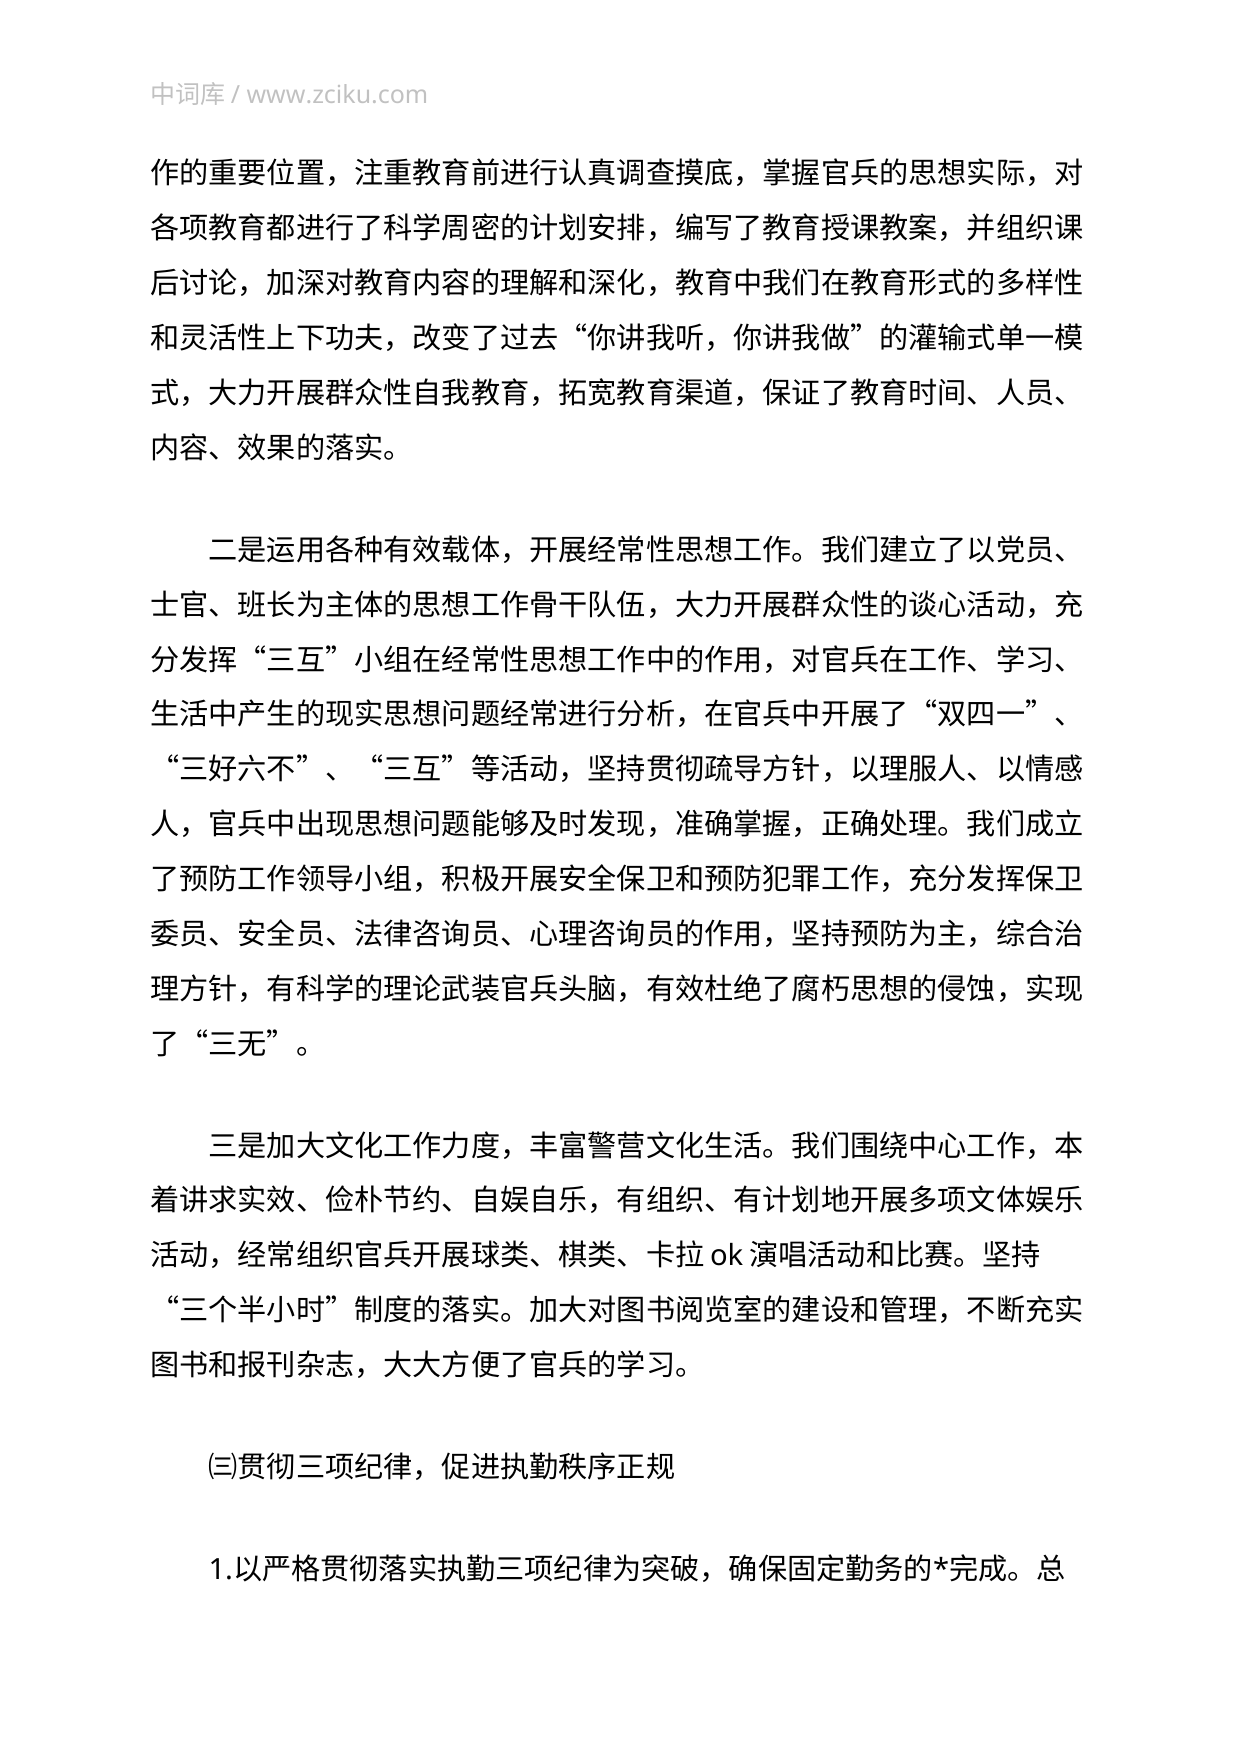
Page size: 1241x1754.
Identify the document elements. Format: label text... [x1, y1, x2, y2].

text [150, 150, 1090, 467]
text 三是加大文化工作力度，丰富警营文化生活。我们围绕中心工作，本着讲求实效、俭朴节约、自娱自乐，有组织、有计划地开展多项文体娱乐活动，经常组织官兵开展球类、棋类、卡拉ok演唱活动和比赛。坚持“三个半小时”制度的落实。加大对图书阅览室的建设和管理，不断充实图书和报刊杂志，大大方便了官兵的学习。 [150, 1122, 1090, 1384]
text 二是运用各种有效载体，开展经常性思想工作。我们建立了以党员、士官、班长为主体的思想工作骨干队伍，大力开展群众性的谈心活动，充分发挥“三互”小组在经常性思想工作中的作用，对官兵在工作、学习、生活中产生的现实思想问题经常进行分析，在官兵中开展了“双四一”、“三好六不”、“三互”等活动，坚持贯彻疏导方针，以理服人、以情感人，官兵中出现思想问题能够及时发现，准确掌握，正确处理。我们成立了预防工作领导小组，积极开展安全保卫和预防犯罪工作，充分发挥保卫委员、安全员、法律咨询员、心理咨询员的作用，坚持预防为主，综合治理方针，有科学的理论武装官兵头脑，有效杜绝了腐朽思想的侵蚀，实现了“三无”。 [150, 526, 1090, 1063]
text ㈢贯彻三项纪律，促进执勤秩序正规 [150, 1443, 1090, 1486]
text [150, 1545, 1090, 1588]
